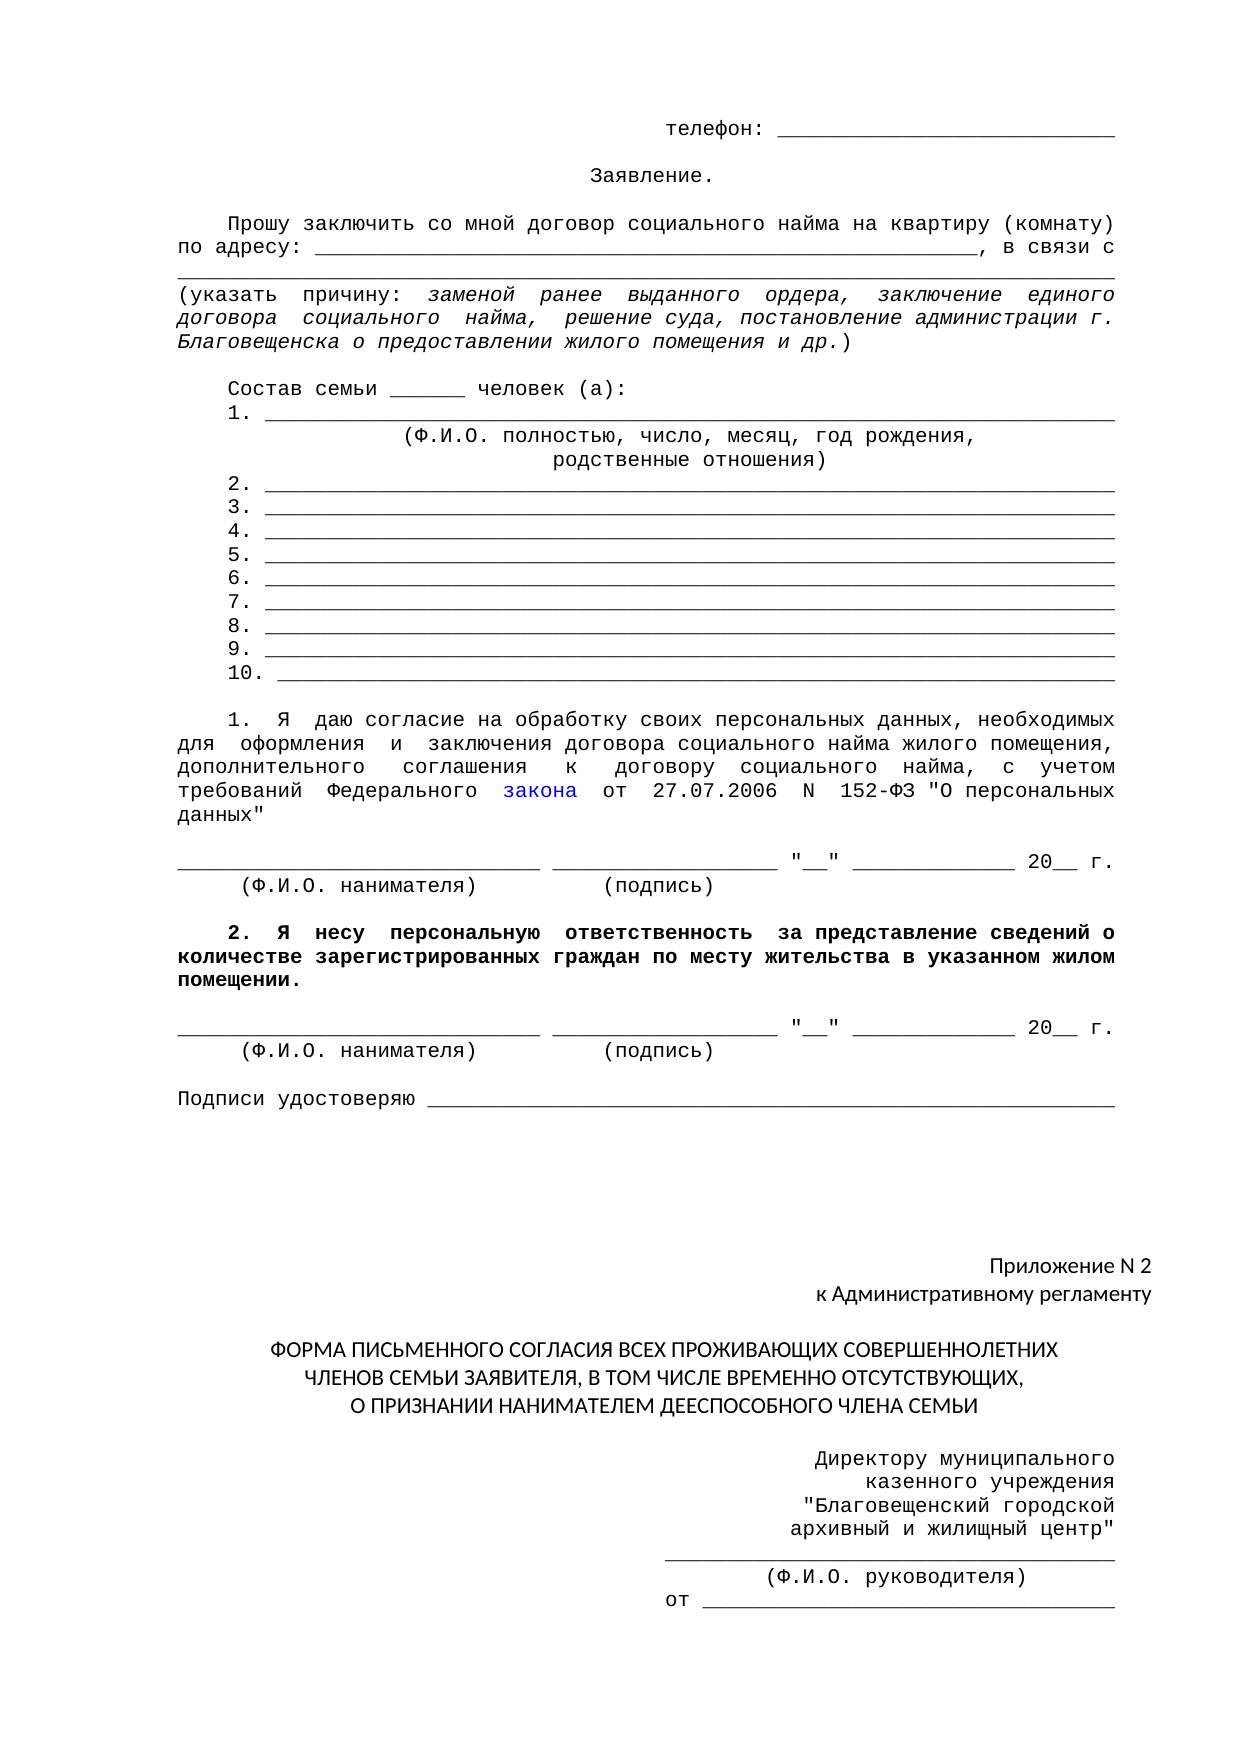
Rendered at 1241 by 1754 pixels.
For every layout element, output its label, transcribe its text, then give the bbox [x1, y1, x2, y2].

text (Ф.И.О. полностью, число, месяц, год рождения, [177, 426, 1152, 449]
text 7. ____________________________________________________________________ [177, 591, 1152, 615]
text 4. ____________________________________________________________________ [177, 520, 1152, 544]
text Подписи удостоверяю _______________________________________________________ [177, 1088, 1152, 1111]
text Состав семьи ______ человек (а): [177, 378, 1152, 402]
text телефон: ___________________________ [177, 118, 1152, 142]
text для оформления и заключения договора социального найма жилого помещения, [177, 733, 1152, 757]
text 1. ____________________________________________________________________ [177, 402, 1152, 426]
text 5. ____________________________________________________________________ [177, 544, 1152, 567]
text к Административному регламенту [177, 1279, 1152, 1307]
text _____________________________ __________________ "__" _____________ 20__ г. [177, 851, 1152, 875]
text ___________________________________________________________________________ [177, 260, 1152, 284]
text ФОРМА ПИСЬМЕННОГО СОГЛАСИЯ ВСЕХ ПРОЖИВАЮЩИХ СОВЕРШЕННОЛЕТНИХ [177, 1335, 1152, 1363]
text 2. Я несу персональную ответственность за представление сведений о [177, 922, 1152, 946]
text дополнительного соглашения к договору социального найма, с учетом [177, 757, 1152, 780]
text ____________________________________ [177, 1542, 1152, 1566]
text помещении. [177, 969, 1152, 993]
text Благовещенска о предоставлении жилого помещения и др.) [177, 331, 1152, 354]
text (Ф.И.О. руководителя) [177, 1566, 1152, 1589]
text "Благовещенский городской [177, 1495, 1152, 1518]
text 1. Я даю согласие на обработку своих персональных данных, необходимых [177, 709, 1152, 733]
text по адресу: _____________________________________________________, в связи с [177, 236, 1152, 260]
text Прошу заключить со мной договор социального найма на квартиру (комнату) [177, 213, 1152, 236]
text архивный и жилищный центр" [177, 1518, 1152, 1542]
text 10. ___________________________________________________________________ [177, 662, 1152, 686]
text договора социального найма, решение суда, постановление администрации г. [177, 307, 1152, 331]
text (указать причину: заменой ранее выданного ордера, заключение единого [177, 284, 1152, 307]
text 9. ____________________________________________________________________ [177, 638, 1152, 662]
text требований Федерального закона от 27.07.2006 N 152-ФЗ "О персональных [177, 780, 1152, 804]
text Заявление. [177, 165, 1152, 189]
text 8. ____________________________________________________________________ [177, 615, 1152, 638]
text О ПРИЗНАНИИ НАНИМАТЕЛЕМ ДЕЕСПОСОБНОГО ЧЛЕНА СЕМЬИ [177, 1391, 1152, 1419]
text ЧЛЕНОВ СЕМЬИ ЗАЯВИТЕЛЯ, В ТОМ ЧИСЛЕ ВРЕМЕННО ОТСУТСТВУЮЩИХ, [177, 1363, 1152, 1391]
text (Ф.И.О. нанимателя) (подпись) [177, 875, 1152, 898]
text от _________________________________ [177, 1589, 1152, 1613]
text Директору муниципального [177, 1447, 1152, 1471]
text количестве зарегистрированных граждан по месту жительства в указанном жилом [177, 946, 1152, 969]
text (Ф.И.О. нанимателя) (подпись) [177, 1040, 1152, 1064]
text _____________________________ __________________ "__" _____________ 20__ г. [177, 1017, 1152, 1040]
text 2. ____________________________________________________________________ [177, 473, 1152, 496]
text данных" [177, 804, 1152, 827]
text Приложение N 2 [177, 1251, 1152, 1279]
text родственные отношения) [177, 449, 1152, 473]
text 3. ____________________________________________________________________ [177, 496, 1152, 520]
text 6. ____________________________________________________________________ [177, 567, 1152, 591]
text казенного учреждения [177, 1471, 1152, 1495]
